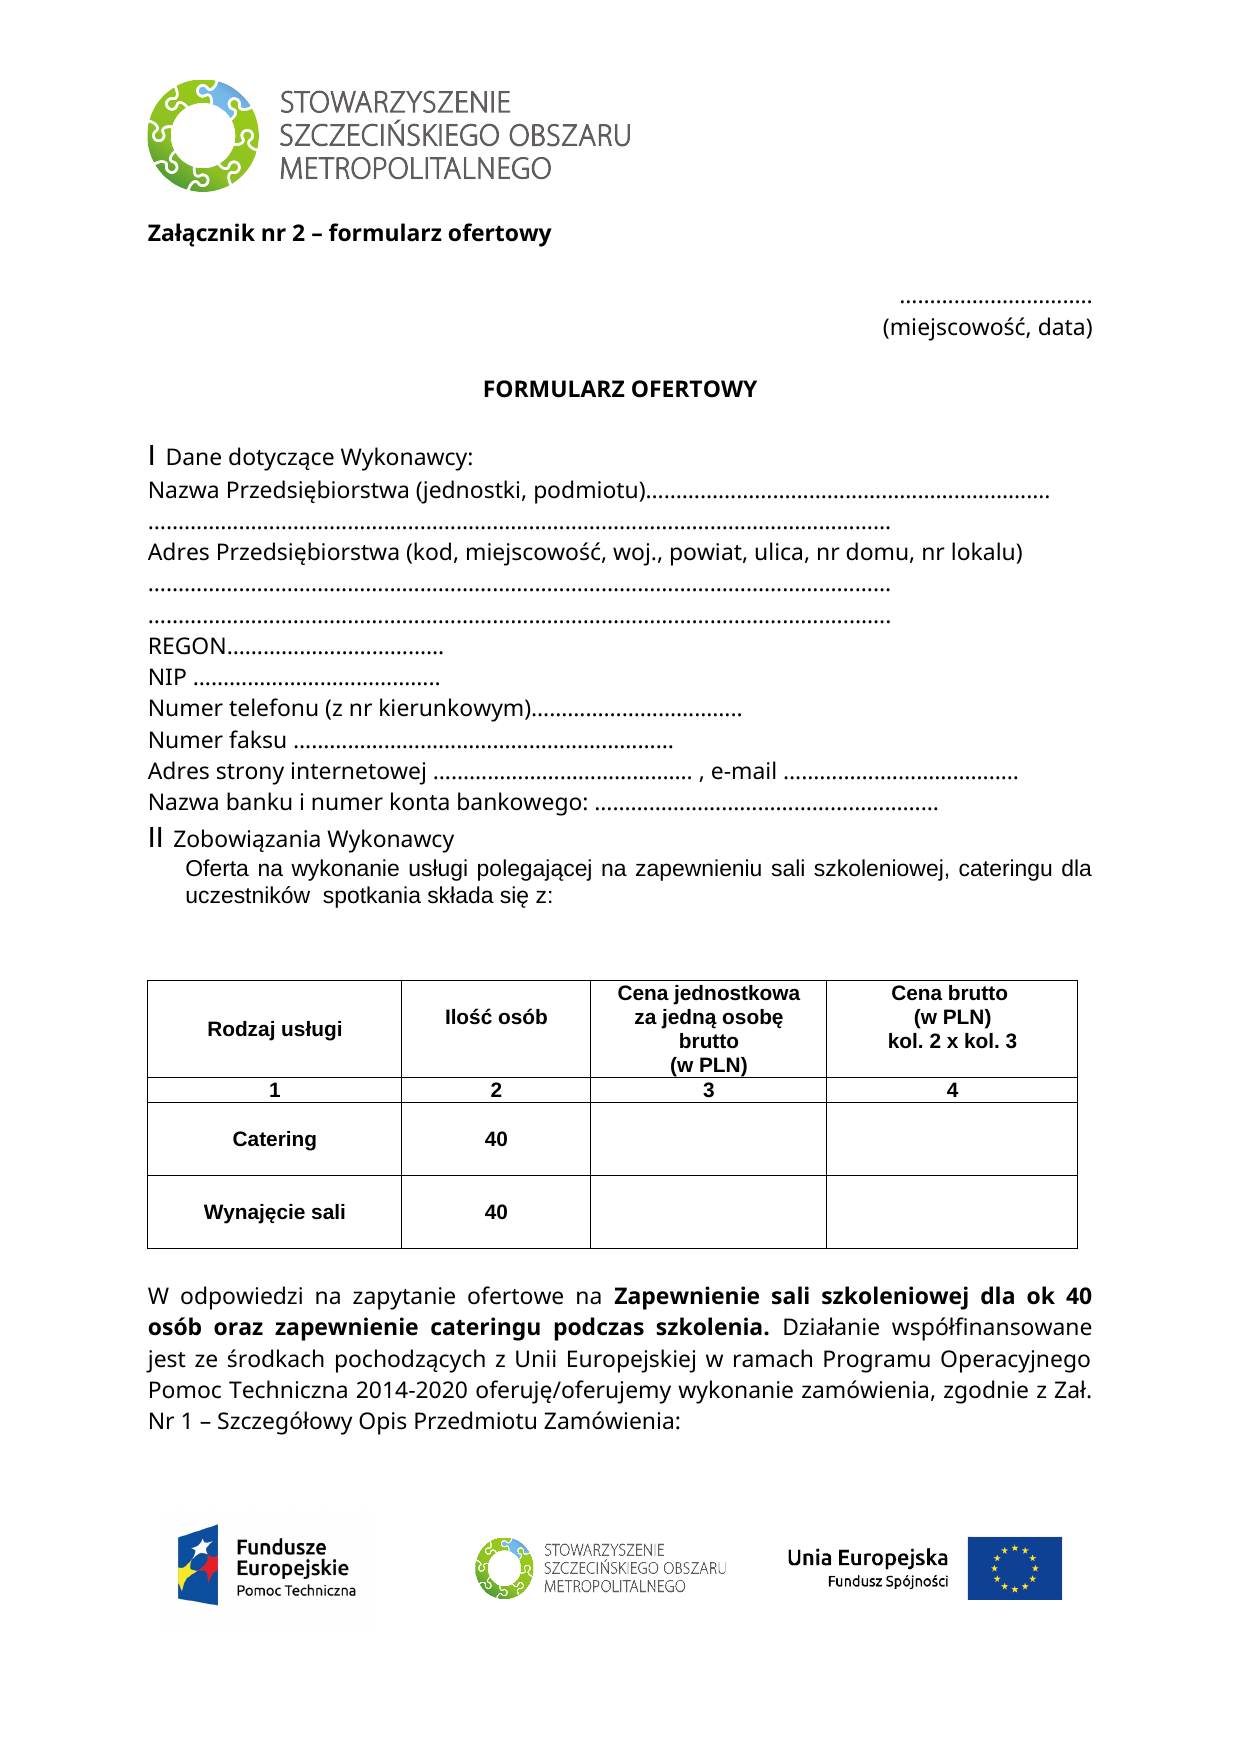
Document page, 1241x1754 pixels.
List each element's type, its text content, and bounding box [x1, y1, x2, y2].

text …………………………………………………………………………………………………………… [148, 567, 1093, 598]
text Nazwa banku i numer konta bankowego: ………………………………………………… [148, 786, 1093, 817]
table_header Cena brutto (w PLN) kol. 2 x kol. 3 [827, 981, 1077, 1077]
table_cell [827, 1103, 1077, 1175]
text FORMULARZ OFERTOWY [148, 373, 1093, 404]
text Nazwa Przedsiębiorstwa (jednostki, podmiotu)…………………………………………………………. [148, 473, 1093, 505]
table_cell 4 [827, 1078, 1077, 1102]
table_header Ilość osób [402, 981, 590, 1077]
text Oferta na wykonanie usługi polegającej na zapewnieniu sali szkoleniowej, cateringu dla uczestników spotkania składa się z: [185, 855, 1093, 908]
text Adres strony internetowej ……………………………….…… , e-mail ……………….……………….. [148, 755, 1093, 786]
text NIP ………………………………….. [148, 661, 1093, 692]
text Numer faksu ……………………………………………………… [148, 723, 1093, 755]
table_cell [591, 1176, 826, 1248]
picture [147, 80, 630, 192]
table_cell [591, 1103, 826, 1175]
text …………………………………………………………………………………………………………… [148, 505, 1093, 536]
text W odpowiedzi na zapytanie ofertowe na Zapewnienie sali szkoleniowej dla ok 40 osób oraz zapewnienie cateringu podczas szkolenia. Działanie współfinansowane jest ze środkach pochodzących z Unii Europejskiej w ramach Programu Operacyjnego Pomoc Techniczna 2014-2020 oferuję/oferujemy wykonanie zamówienia, zgodnie z Zał. Nr 1 – Szczegółowy Opis Przedmiotu Zamówienia: [148, 1280, 1093, 1436]
table_cell 3 [591, 1078, 826, 1102]
table_cell 40 [402, 1176, 590, 1248]
picture [475, 1538, 726, 1599]
table_cell Wynajęcie sali [148, 1176, 401, 1248]
picture [765, 1517, 1081, 1619]
text (miejscowość, data) [148, 310, 1093, 342]
text I Dane dotyczące Wykonawcy: [148, 435, 1093, 473]
table_cell 40 [402, 1103, 590, 1175]
text ……………………………………………………………………………………………………..……. [148, 598, 1093, 630]
text Numer telefonu (z nr kierunkowym)…………………………….. [148, 692, 1093, 723]
table_header Rodzaj usługi [148, 981, 401, 1077]
text Załącznik nr 2 – formularz ofertowy [148, 217, 1093, 248]
table_cell [827, 1176, 1077, 1248]
table_cell Catering [148, 1103, 401, 1175]
table_header Cena jednostkowa za jedną osobę brutto (w PLN) [591, 981, 826, 1077]
table_cell 2 [402, 1078, 590, 1102]
text ………………………….. [148, 279, 1093, 310]
table_cell 1 [148, 1078, 401, 1102]
list II Zobowiązania Wykonawcy [148, 817, 1093, 855]
picture [158, 1508, 375, 1628]
text REGON……………………………… [148, 630, 1093, 661]
text Adres Przedsiębiorstwa (kod, miejscowość, woj., powiat, ulica, nr domu, nr lokalu) [148, 536, 1093, 567]
